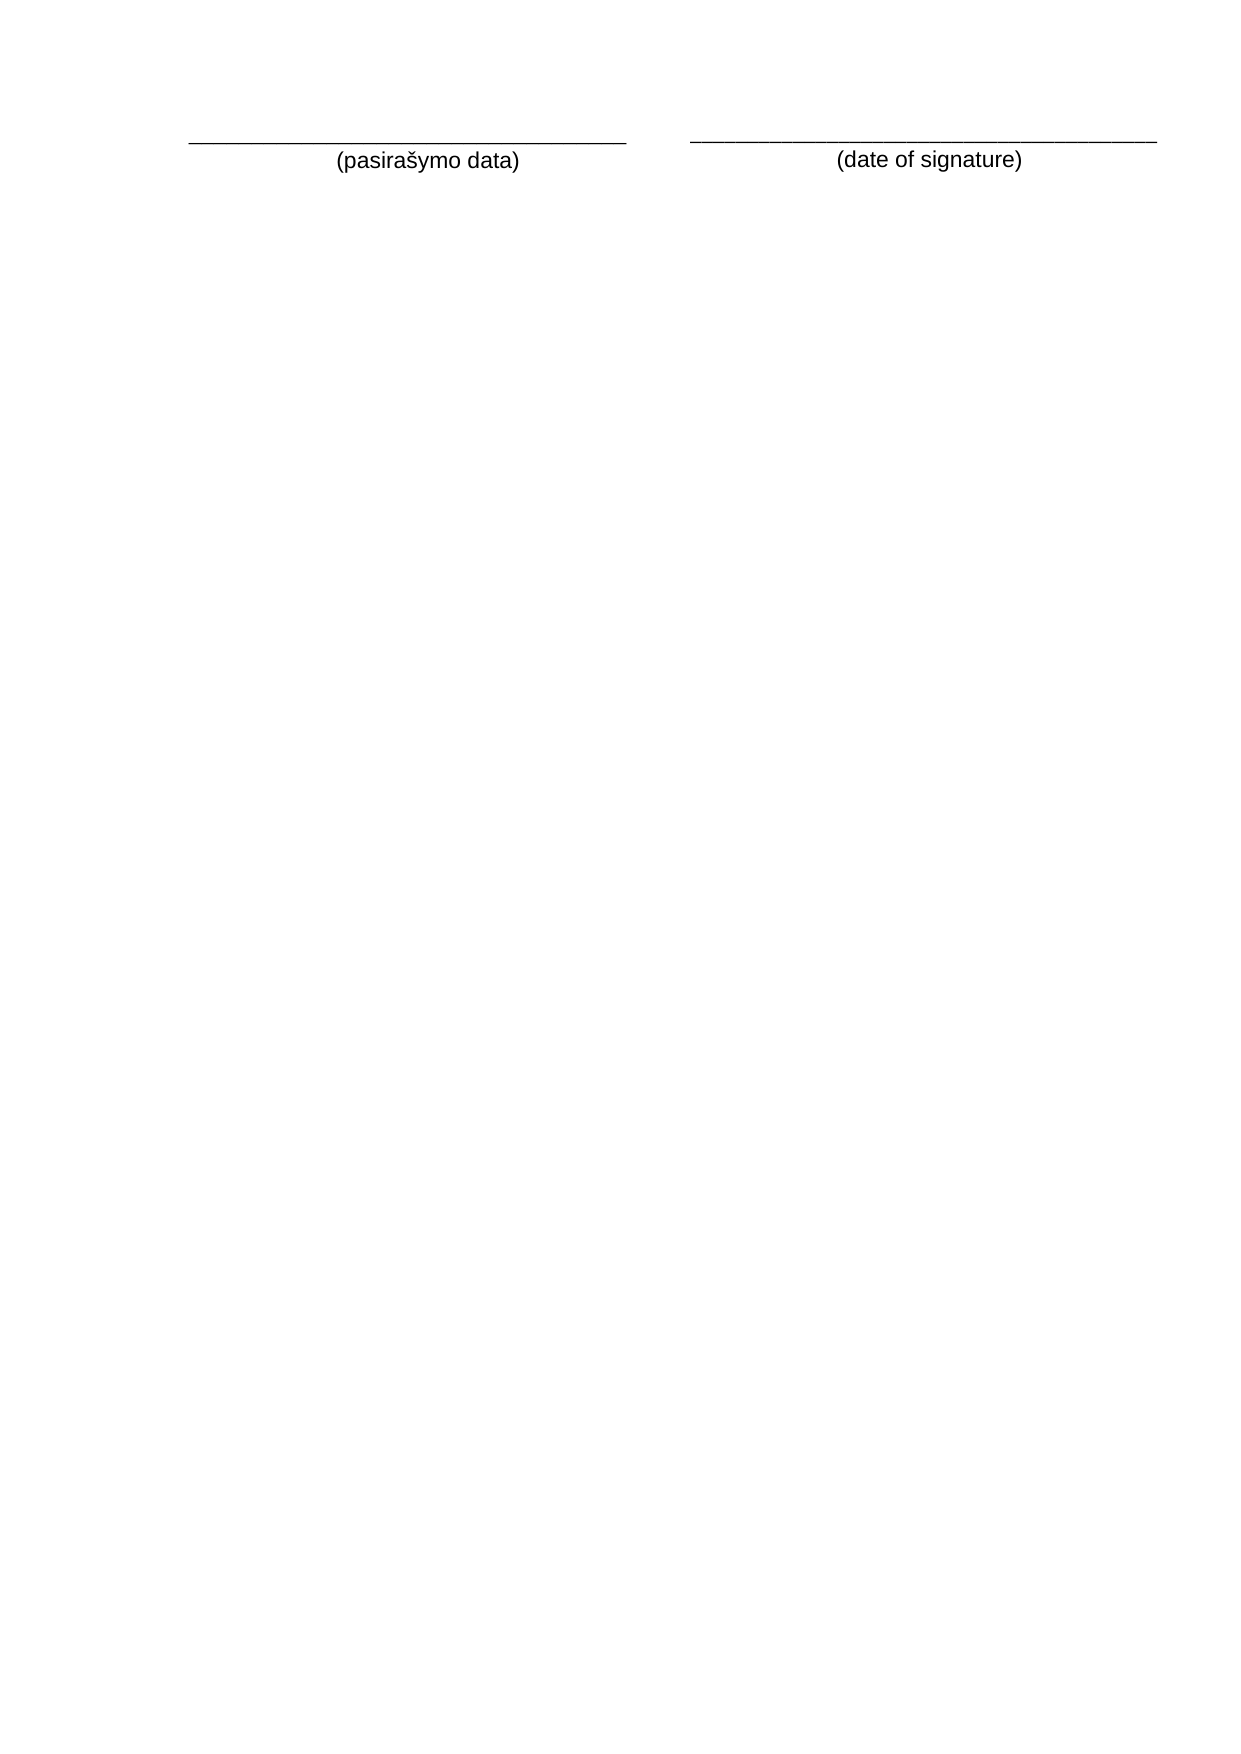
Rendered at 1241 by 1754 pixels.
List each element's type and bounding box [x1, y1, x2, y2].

table_cell [679, 118, 1180, 173]
table_cell [177, 118, 679, 173]
